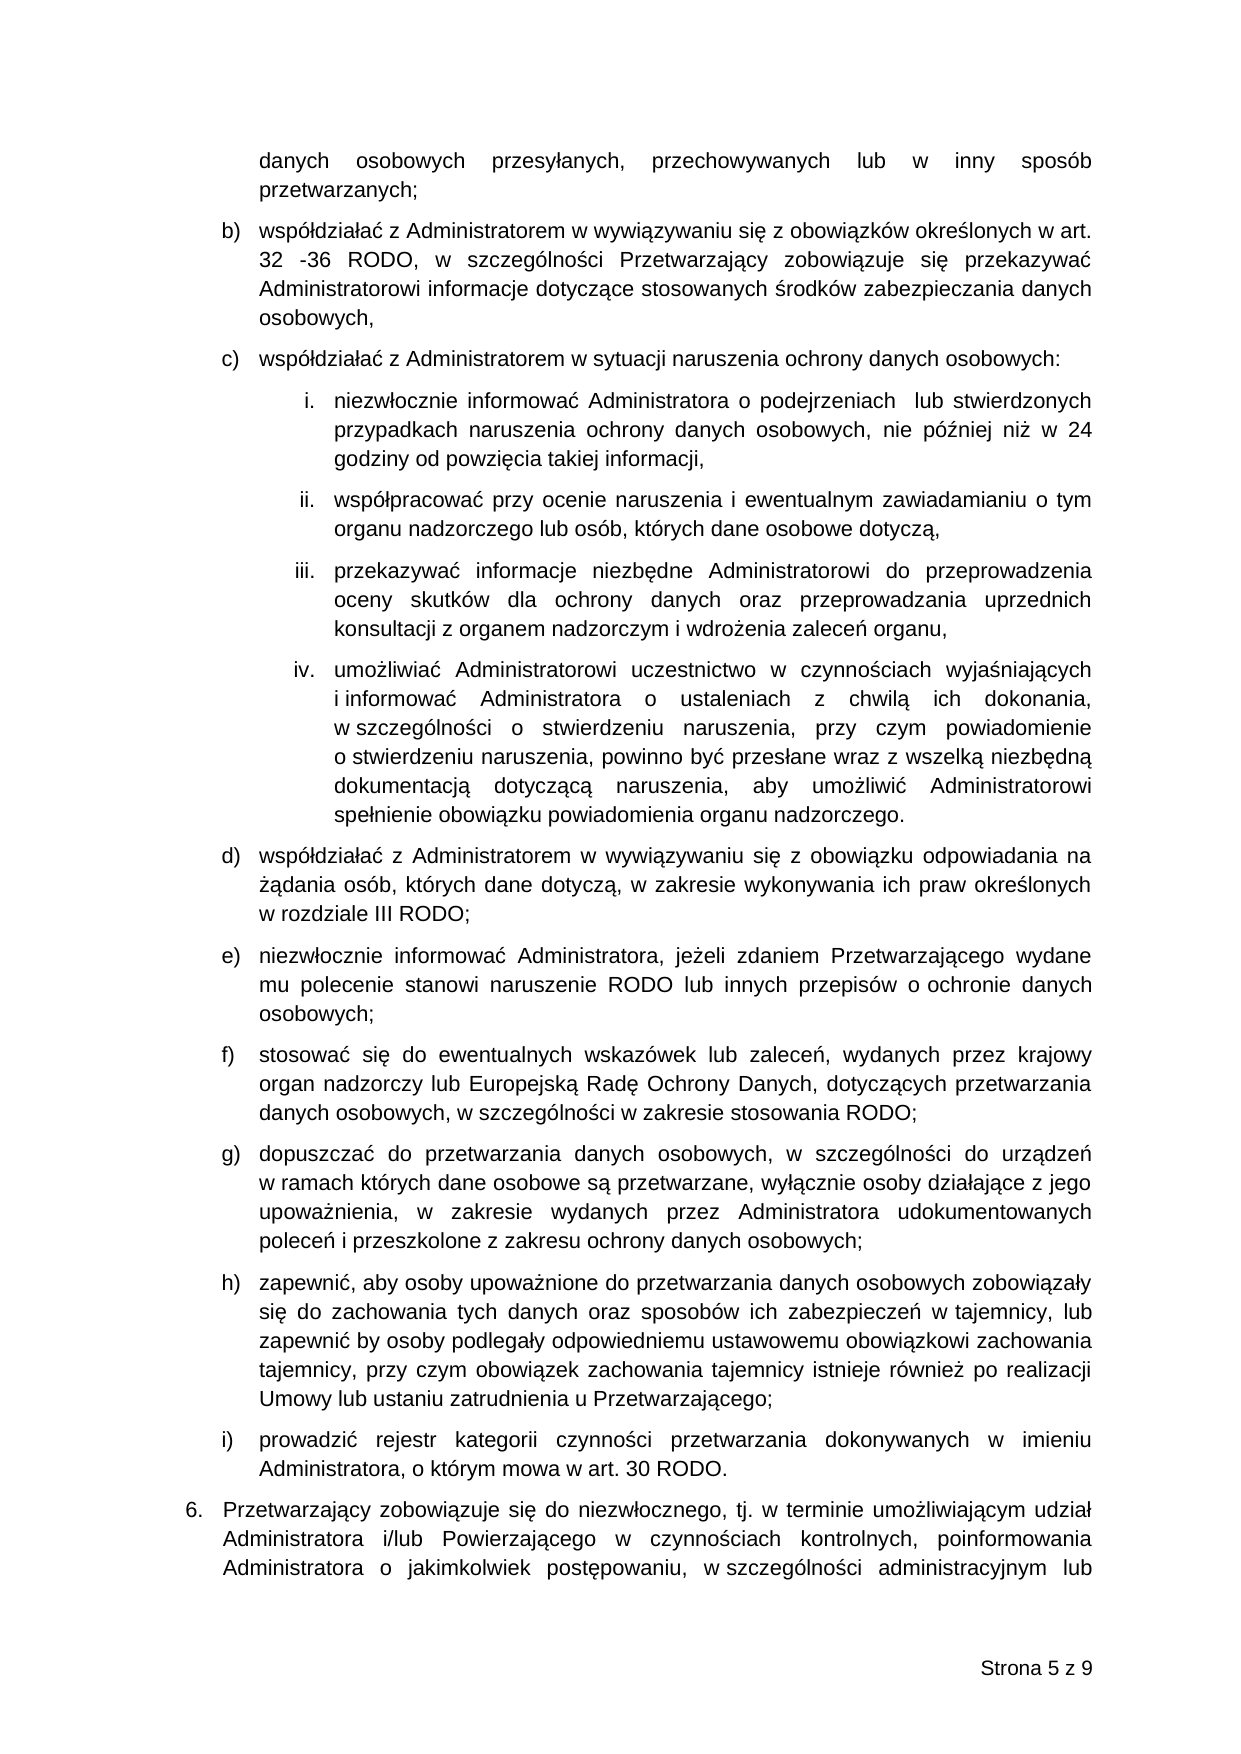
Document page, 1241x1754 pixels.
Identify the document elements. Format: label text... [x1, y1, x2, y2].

list współpracować przy ocenie naruszenia i ewentualnym zawiadamianiu o tym organu nadzorczego lub osób, których dane osobowe dotyczą, [315, 487, 1093, 541]
list umożliwiać Administratorowi uczestnictwo w czynnościach wyjaśniających i informować Administratora o ustaleniach z chwilą ich dokonania, w szczególności o stwierdzeniu naruszenia, przy czym powiadomienie o stwierdzeniu naruszenia, powinno być przesłane wraz z wszelką niezbędną dokumentacją dotyczącą naruszenia, aby umożliwić Administratorowi spełnienie obowiązku powiadomienia organu nadzorczego. [315, 657, 1093, 827]
list zapewnić, aby osoby upoważnione do przetwarzania danych osobowych zobowiązały się do zachowania tych danych oraz sposobów ich zabezpieczeń w tajemnicy, lub zapewnić by osoby podlegały odpowiedniemu ustawowemu obowiązkowi zachowania tajemnicy, przy czym obowiązek zachowania tajemnicy istnieje również po realizacji Umowy lub ustaniu zatrudnienia u Przetwarzającego; [221, 1270, 1093, 1411]
list prowadzić rejestr kategorii czynności przetwarzania dokonywanych w imieniu Administratora, o którym mowa w art. 30 RODO. [221, 1427, 1093, 1481]
list niezwłocznie informować Administratora, jeżeli zdaniem Przetwarzającego wydane mu polecenie stanowi naruszenie RODO lub innych przepisów o ochronie danych osobowych; [221, 943, 1093, 1026]
list stosować się do ewentualnych wskazówek lub zaleceń, wydanych przez krajowy organ nadzorczy lub Europejską Radę Ochrony Danych, dotyczących przetwarzania danych osobowych, w szczególności w zakresie stosowania RODO; [221, 1042, 1093, 1125]
list przekazywać informacje niezbędne Administratorowi do przeprowadzenia oceny skutków dla ochrony danych oraz przeprowadzania uprzednich konsultacji z organem nadzorczym i wdrożenia zaleceń organu, [315, 558, 1093, 641]
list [221, 148, 1093, 202]
list dopuszczać do przetwarzania danych osobowych, w szczególności do urządzeń w ramach których dane osobowe są przetwarzane, wyłącznie osoby działające z jego upoważnienia, w zakresie wydanych przez Administratora udokumentowanych poleceń i przeszkolone z zakresu ochrony danych osobowych; [221, 1141, 1093, 1253]
list współdziałać z Administratorem w wywiązywaniu się z obowiązku odpowiadania na żądania osób, których dane dotyczą, w zakresie wykonywania ich praw określonych w rozdziale III RODO; [221, 843, 1093, 926]
list współdziałać z Administratorem w sytuacji naruszenia ochrony danych osobowych: [221, 346, 1093, 372]
list współdziałać z Administratorem w wywiązywaniu się z obowiązków określonych w art. 32 -36 RODO, w szczególności Przetwarzający zobowiązuje się przekazywać Administratorowi informacje dotyczące stosowanych środków zabezpieczania danych osobowych, [221, 218, 1093, 330]
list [185, 1497, 1093, 1581]
list niezwłocznie informować Administratora o podejrzeniach lub stwierdzonych przypadkach naruszenia ochrony danych osobowych, nie później niż w 24 godziny od powzięcia takiej informacji, [315, 388, 1093, 471]
